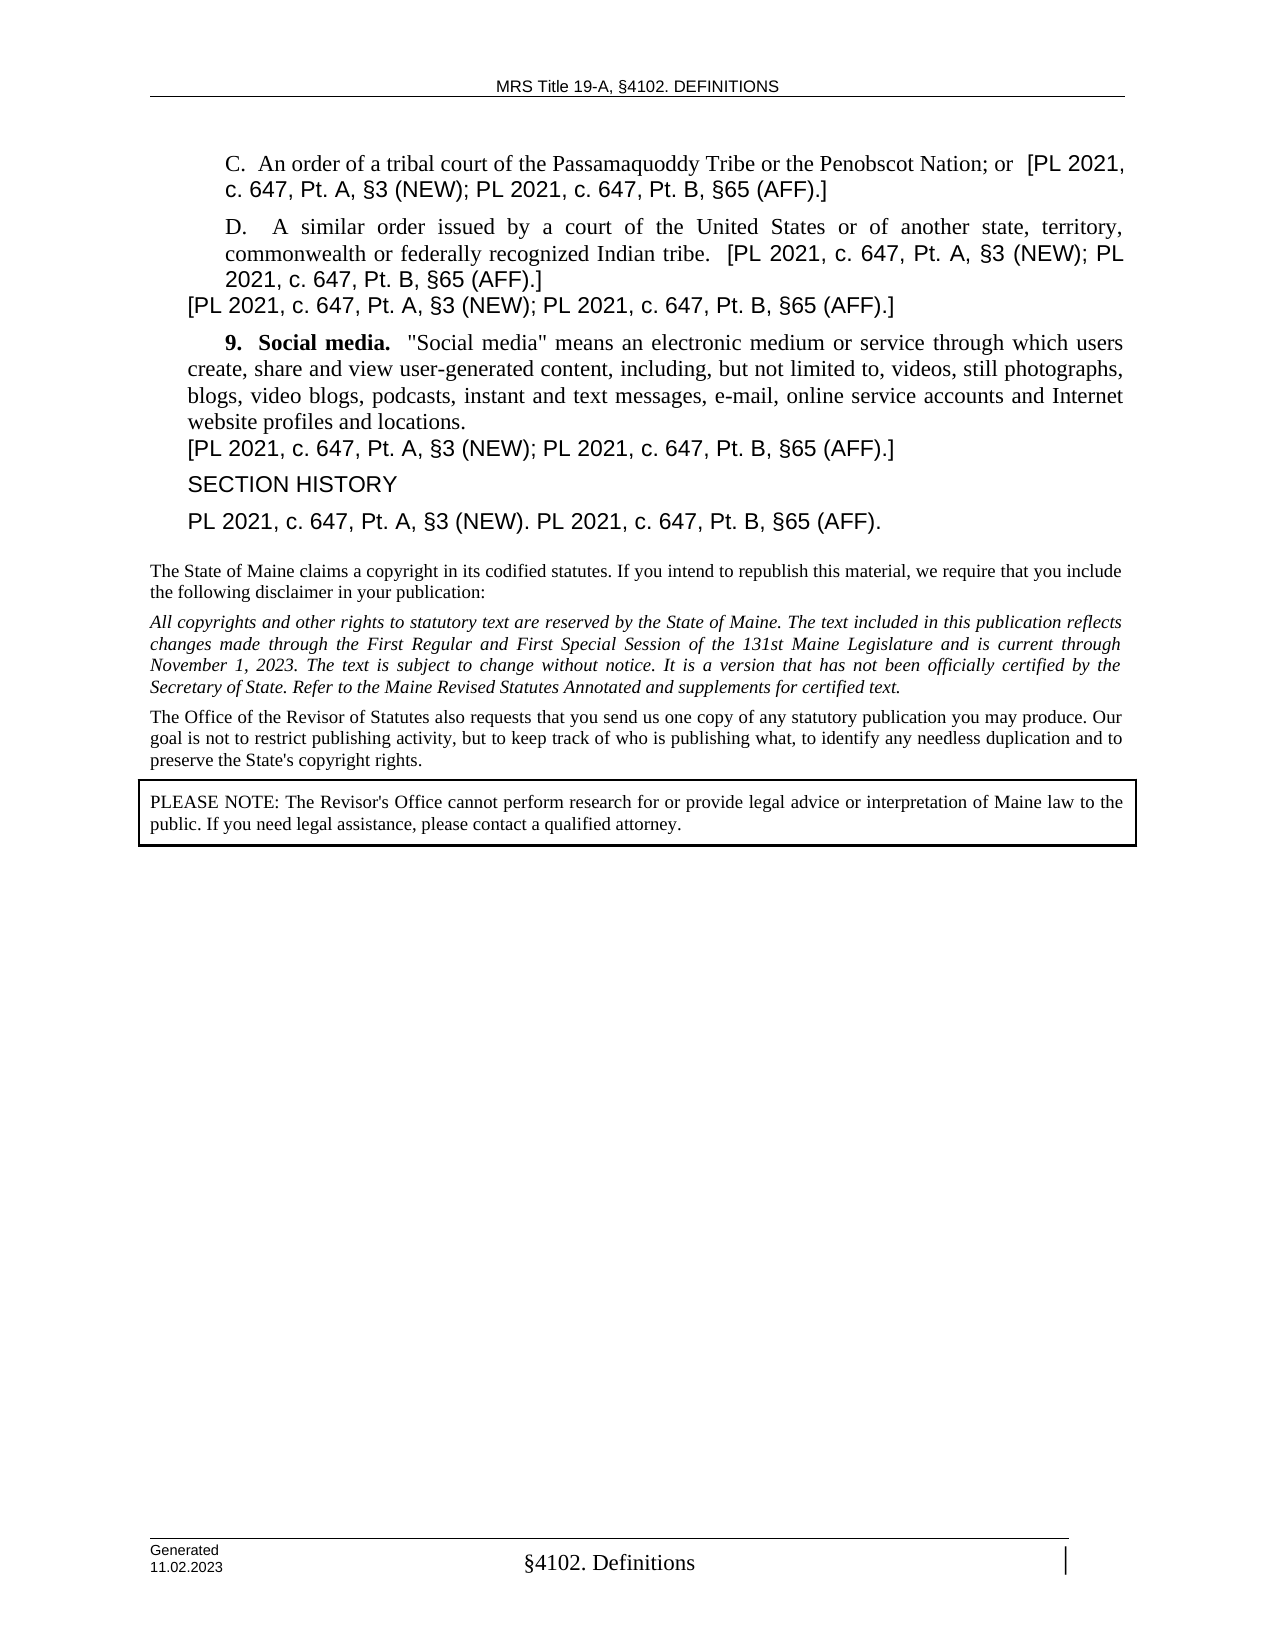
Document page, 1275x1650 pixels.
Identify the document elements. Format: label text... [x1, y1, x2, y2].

text The Office of the Revisor of Statutes also requests that you send us one copy of any statutory publication you may produce. Our goal is not to restrict publishing activity, but to keep track of who is publishing what, to identify any needless duplication and to preserve the State's copyright rights. [150, 706, 1125, 770]
text [PL 2021, c. 647, Pt. A, §3 (NEW); PL 2021, c. 647, Pt. B, §65 (AFF).] [187, 292, 1125, 319]
text PL 2021, c. 647, Pt. A, §3 (NEW). PL 2021, c. 647, Pt. B, §65 (AFF). [187, 508, 1125, 534]
text D. A similar order issued by a court of the United States or of another state, territory, commonwealth or federally recognized Indian tribe. [PL 2021, c. 647, Pt. A, §3 (NEW); PL 2021, c. 647, Pt. B, §65 (AFF).] [225, 213, 1125, 292]
text All copyrights and other rights to statutory text are reserved by the State of Maine. The text included in this publication reflects changes made through the First Regular and First Special Session of the 131st Maine Legislature and is current through November 1, 2023 . The text is subject to change without notice. It is a version that has not been officially certified by the Secretary of State. Refer to the Maine Revised Statutes Annotated and supplements for certified text. [150, 611, 1125, 697]
text SECTION HISTORY [187, 471, 1125, 498]
text The State of Maine claims a copyright in its codified statutes. If you intend to republish this material, we require that you include the following disclaimer in your publication: [150, 559, 1125, 603]
text C. An order of a tribal court of the Passamaquoddy Tribe or the Penobscot Nation; or [PL 2021, c. 647, Pt. A, §3 (NEW); PL 2021, c. 647, Pt. B, §65 (AFF).] [225, 150, 1125, 203]
text [PL 2021, c. 647, Pt. A, §3 (NEW); PL 2021, c. 647, Pt. B, §65 (AFF).] [187, 434, 1125, 461]
text 9. Social media. "Social media" means an electronic medium or service through which users create, share and view user-generated content, including, but not limited to, videos, still photographs, blogs, video blogs, podcasts, instant and text messages, e-mail, online service accounts and Internet website profiles and locations. [187, 329, 1125, 434]
text PLEASE NOTE: The Revisor's Office cannot perform research for or provide legal advice or interpretation of Maine law to the public. If you need legal assistance, please contact a qualified attorney. [140, 781, 1135, 844]
